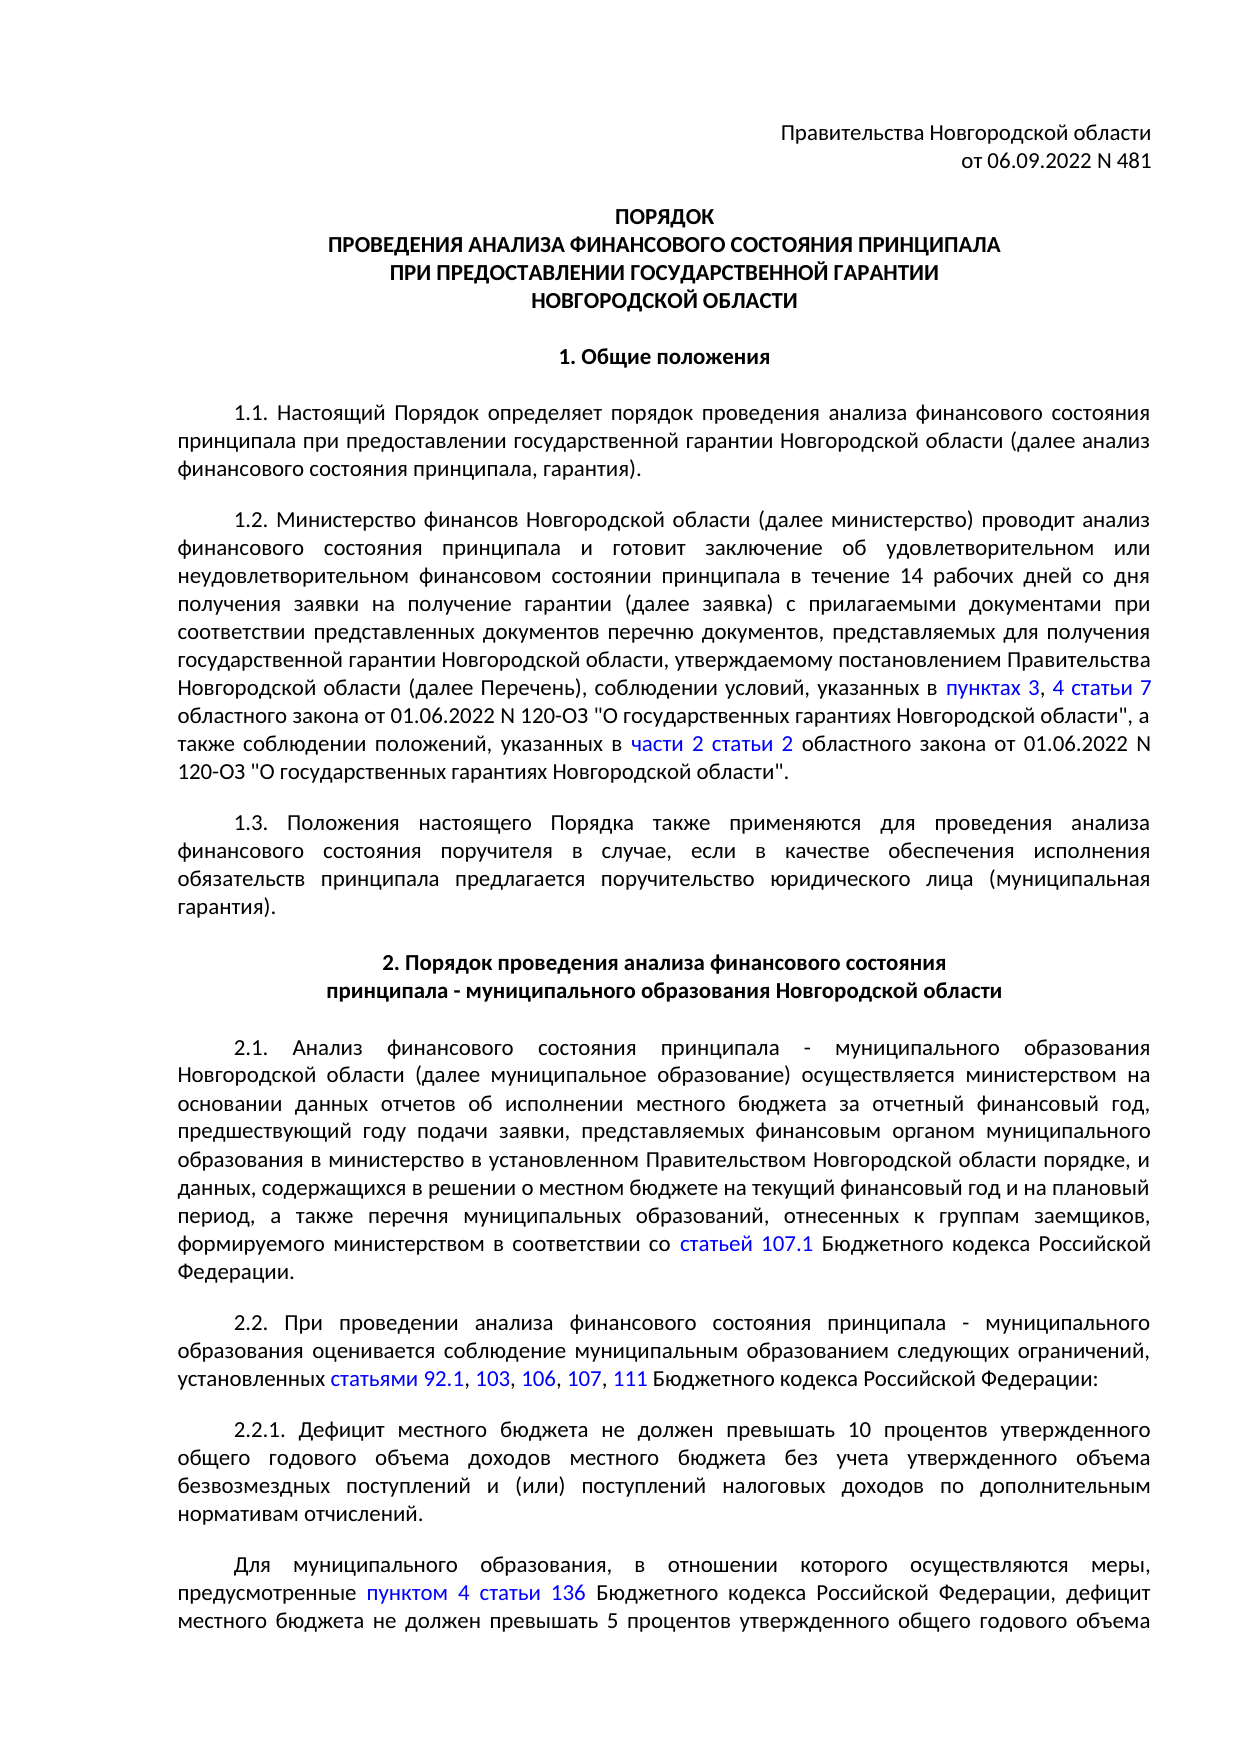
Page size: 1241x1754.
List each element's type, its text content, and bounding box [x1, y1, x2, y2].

title принципала - муниципального образования Новгородской области [177, 977, 1152, 1004]
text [177, 1550, 1152, 1634]
text 2.2. При проведении анализа финансового состояния принципала - муниципального образования оценивается соблюдение муниципальным образованием следующих ограничений, установленных статьями 92.1, 103, 106, 107, 111 Бюджетного кодекса Российской Федерации: [177, 1308, 1152, 1392]
title ПОРЯДОК [177, 202, 1152, 230]
title ПРОВЕДЕНИЯ АНАЛИЗА ФИНАНСОВОГО СОСТОЯНИЯ ПРИНЦИПАЛА [177, 230, 1152, 258]
text 1.2. Министерство финансов Новгородской области (далее министерство) проводит анализ финансового состояния принципала и готовит заключение об удовлетворительном или неудовлетворительном финансовом состоянии принципала в течение 14 рабочих дней со дня получения заявки на получение гарантии (далее заявка) с прилагаемыми документами при соответствии представленных документов перечню документов, представляемых для получения государственной гарантии Новгородской области, утверждаемому постановлением Правительства Новгородской области (далее Перечень), соблюдении условий, указанных в пунктах 3, 4 статьи 7 областного закона от 01.06.2022 N 120-ОЗ "О государственных гарантиях Новгородской области", а также соблюдении положений, указанных в части 2 статьи 2 областного закона от 01.06.2022 N 120-ОЗ "О государственных гарантиях Новгородской области". [177, 505, 1152, 786]
title ПРИ ПРЕДОСТАВЛЕНИИ ГОСУДАРСТВЕННОЙ ГАРАНТИИ [177, 258, 1152, 286]
text от 06.09.2022 N 481 [177, 146, 1152, 174]
text 1.3. Положения настоящего Порядка также применяются для проведения анализа финансового состояния поручителя в случае, если в качестве обеспечения исполнения обязательств принципала предлагается поручительство юридического лица (муниципальная гарантия). [177, 808, 1152, 921]
text 2.2.1. Дефицит местного бюджета не должен превышать 10 процентов утвержденного общего годового объема доходов местного бюджета без учета утвержденного объема безвозмездных поступлений и (или) поступлений налоговых доходов по дополнительным нормативам отчислений. [177, 1415, 1152, 1527]
text 1.1. Настоящий Порядок определяет порядок проведения анализа финансового состояния принципала при предоставлении государственной гарантии Новгородской области (далее анализ финансового состояния принципала, гарантия). [177, 398, 1152, 482]
text 2.1. Анализ финансового состояния принципала - муниципального образования Новгородской области (далее муниципальное образование) осуществляется министерством на основании данных отчетов об исполнении местного бюджета за отчетный финансовый год, предшествующий году подачи заявки, представляемых финансовым органом муниципального образования в министерство в установленном Правительством Новгородской области порядке, и данных, содержащихся в решении о местном бюджете на текущий финансовый год и на плановый период, а также перечня муниципальных образований, отнесенных к группам заемщиков, формируемого министерством в соответствии со статьей 107.1 Бюджетного кодекса Российской Федерации. [177, 1033, 1152, 1285]
title 1. Общие положения [177, 342, 1152, 370]
title 2. Порядок проведения анализа финансового состояния [177, 948, 1152, 977]
title НОВГОРОДСКОЙ ОБЛАСТИ [177, 286, 1152, 314]
text Правительства Новгородской области [177, 118, 1152, 146]
